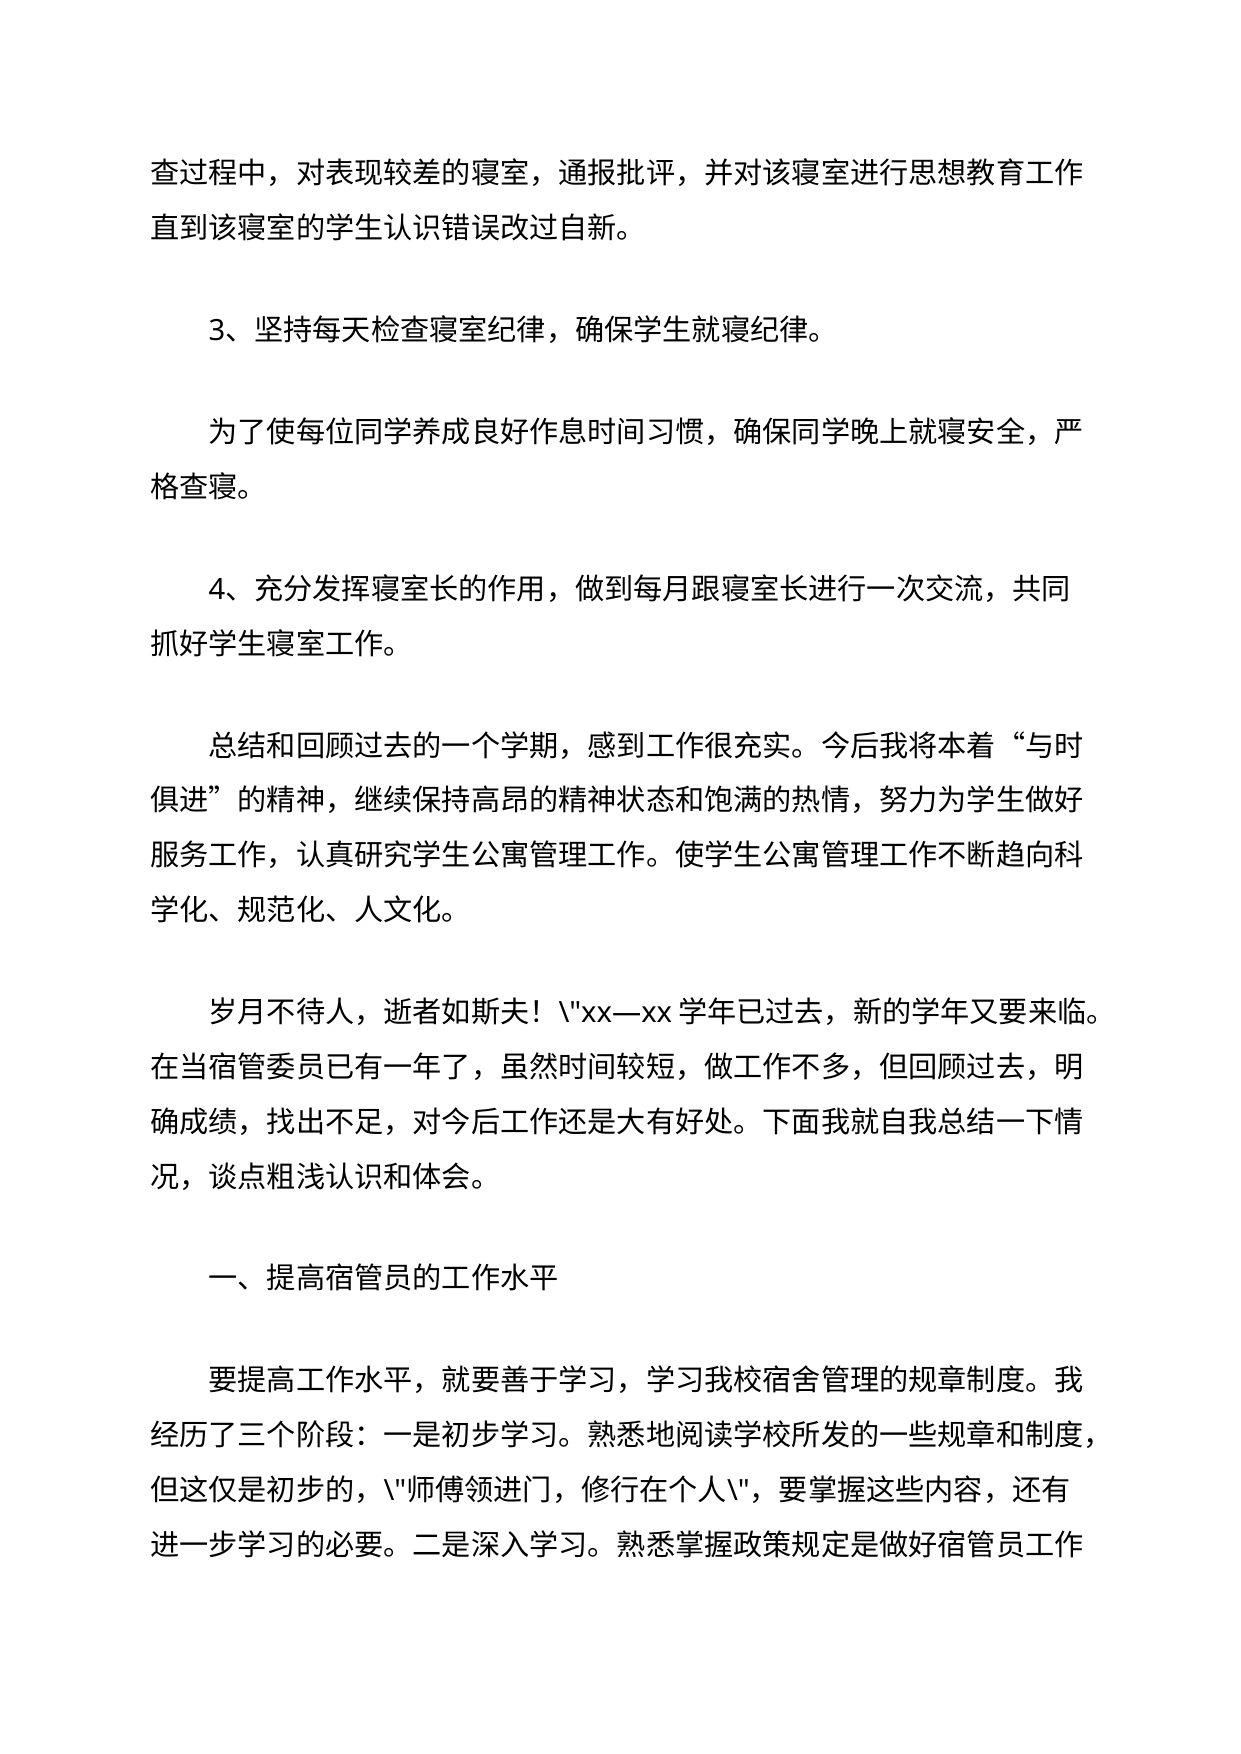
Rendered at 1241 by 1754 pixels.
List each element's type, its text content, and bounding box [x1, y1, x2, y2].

text 一、提高宿管员的工作水平 [150, 1255, 1090, 1297]
text 为了使每位同学养成良好作息时间习惯，确保同学晚上就寝安全，严格查寝。 [150, 409, 1090, 506]
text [150, 1357, 1090, 1564]
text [150, 150, 1090, 247]
text 3、坚持每天检查寝室纪律，确保学生就寝纪律。 [150, 307, 1090, 349]
text 总结和回顾过去的一个学期，感到工作很充实。今后我将本着“与时俱进”的精神，继续保持高昂的精神状态和饱满的热情，努力为学生做好服务工作，认真研究学生公寓管理工作。使学生公寓管理工作不断趋向科学化、规范化、人文化。 [150, 722, 1090, 929]
text 岁月不待人，逝者如斯夫！\"xx—xx学年已过去，新的学年又要来临。在当宿管委员已有一年了，虽然时间较短，做工作不多，但回顾过去，明确成绩，找出不足，对今后工作还是大有好处。下面我就自我总结一下情况，谈点粗浅认识和体会。 [150, 988, 1090, 1196]
text 4、充分发挥寝室长的作用，做到每月跟寝室长进行一次交流，共同抓好学生寝室工作。 [150, 565, 1090, 663]
